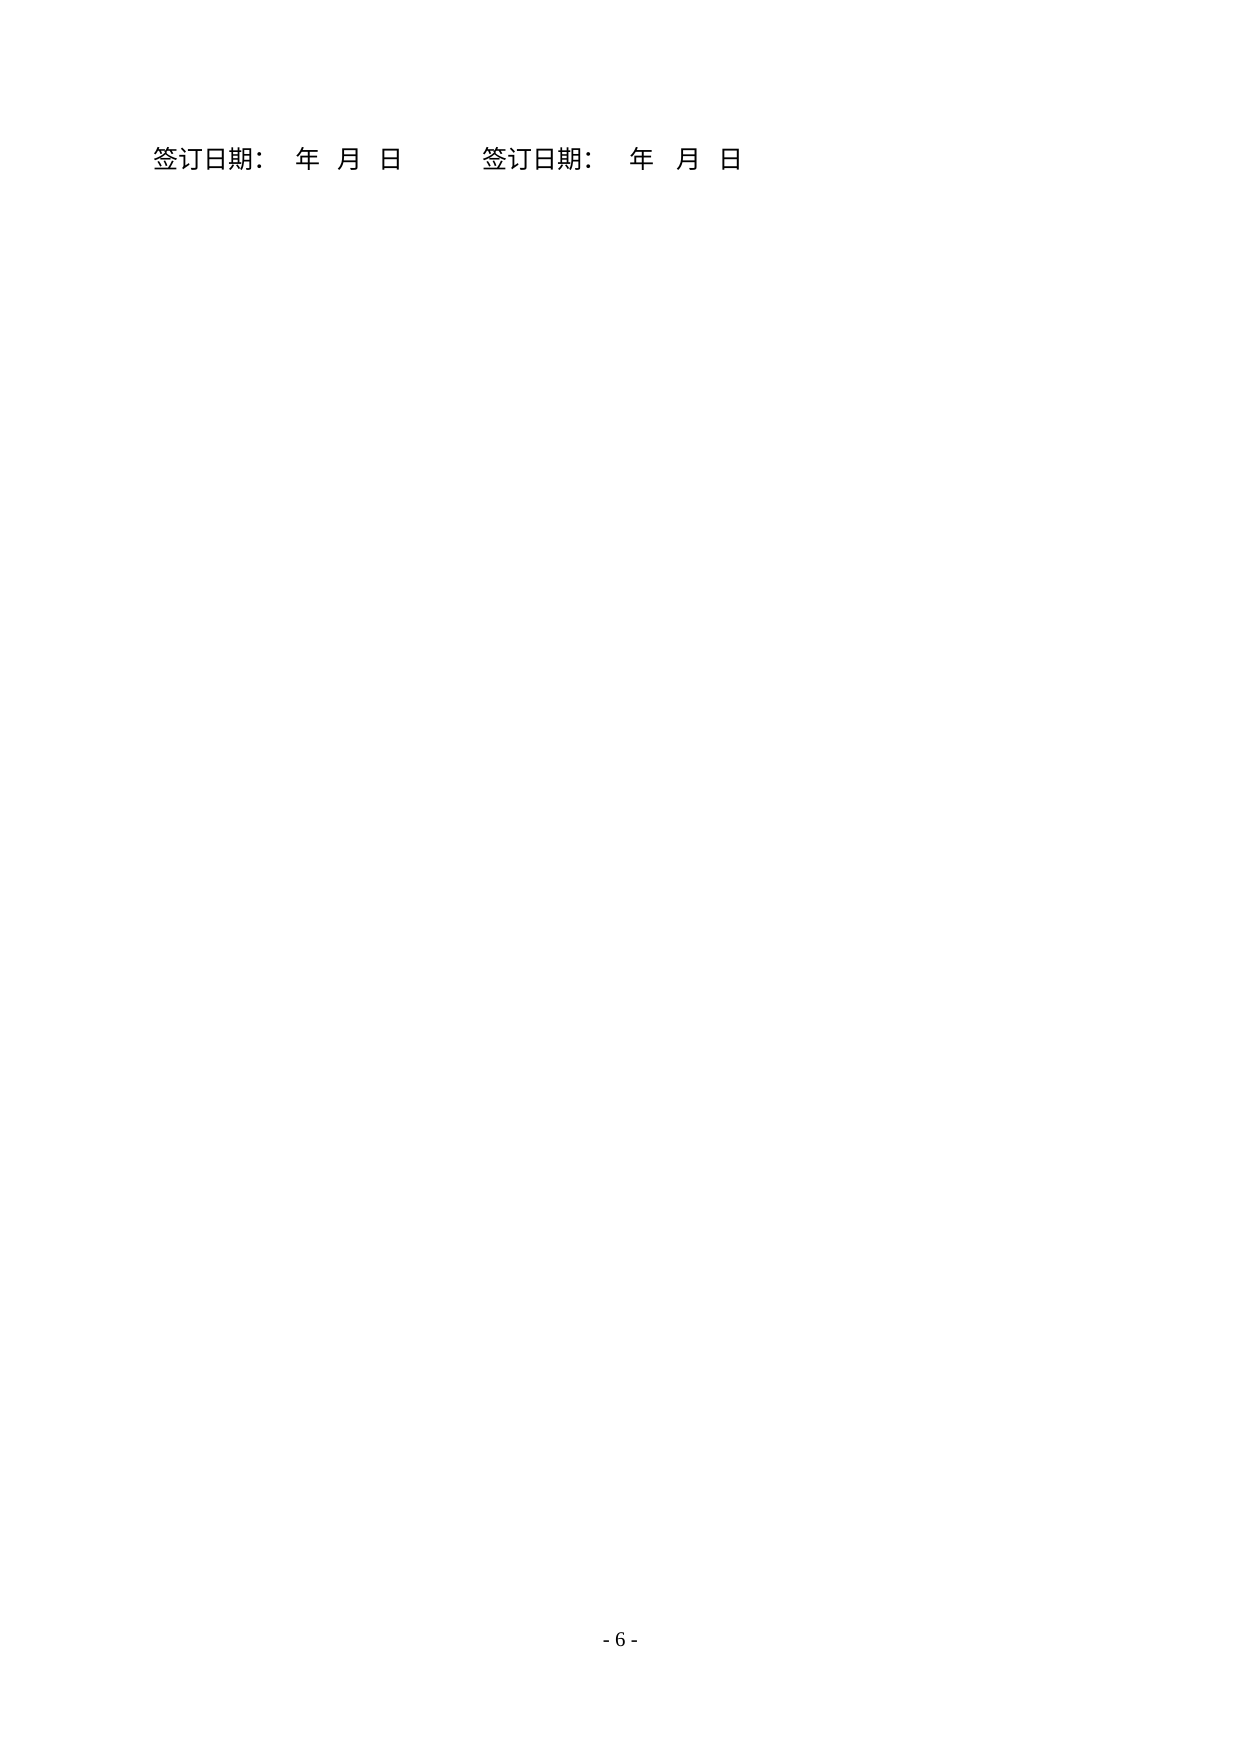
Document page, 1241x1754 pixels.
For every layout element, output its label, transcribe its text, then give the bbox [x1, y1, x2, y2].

text 签订日期： 年 月 日 签订日期： 年 月 日 [153, 125, 1037, 190]
